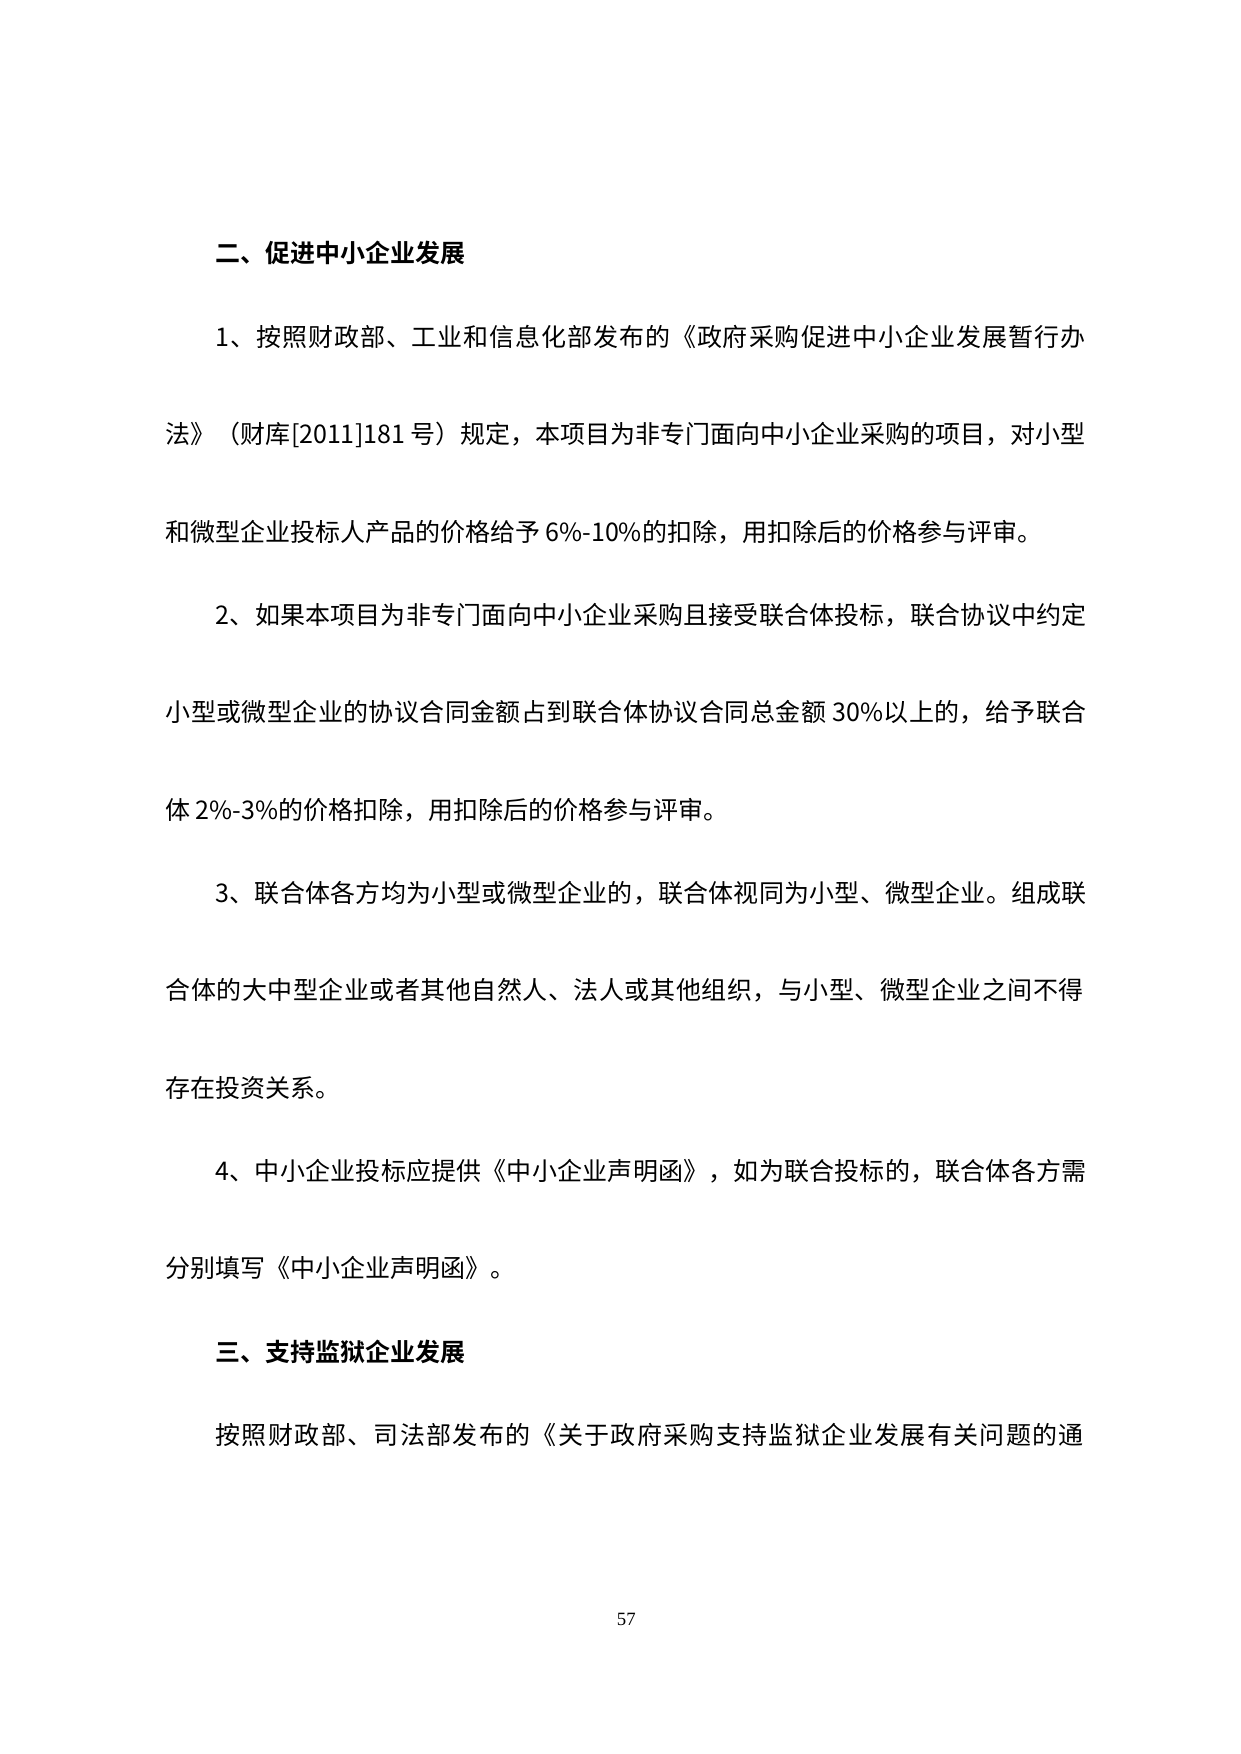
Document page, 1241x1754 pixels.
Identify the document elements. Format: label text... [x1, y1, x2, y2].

text 2、如果本项目为非专门面向中小企业采购且接受联合体投标，联合协议中约定小型或微型企业的协议合同金额占到联合体协议合同总金额30%以上的，给予联合体2%-3%的价格扣除，用扣除后的价格参与评审。 [165, 581, 1087, 841]
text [165, 1401, 1087, 1466]
text 4、中小企业投标应提供《中小企业声明函》，如为联合投标的，联合体各方需分别填写《中小企业声明函》。 [165, 1137, 1087, 1299]
text 三、支持监狱企业发展 [165, 1318, 1087, 1383]
text 1、按照财政部、工业和信息化部发布的《政府采购促进中小企业发展暂行办法》（财库[2011]181号）规定，本项目为非专门面向中小企业采购的项目，对小型和微型企业投标人产品的价格给予6%-10%的扣除，用扣除后的价格参与评审。 [165, 303, 1087, 563]
text 二、促进中小企业发展 [165, 219, 1087, 284]
text 3、联合体各方均为小型或微型企业的，联合体视同为小型、微型企业。组成联合体的大中型企业或者其他自然人、法人或其他组织，与小型、微型企业之间不得存在投资关系。 [165, 859, 1087, 1119]
